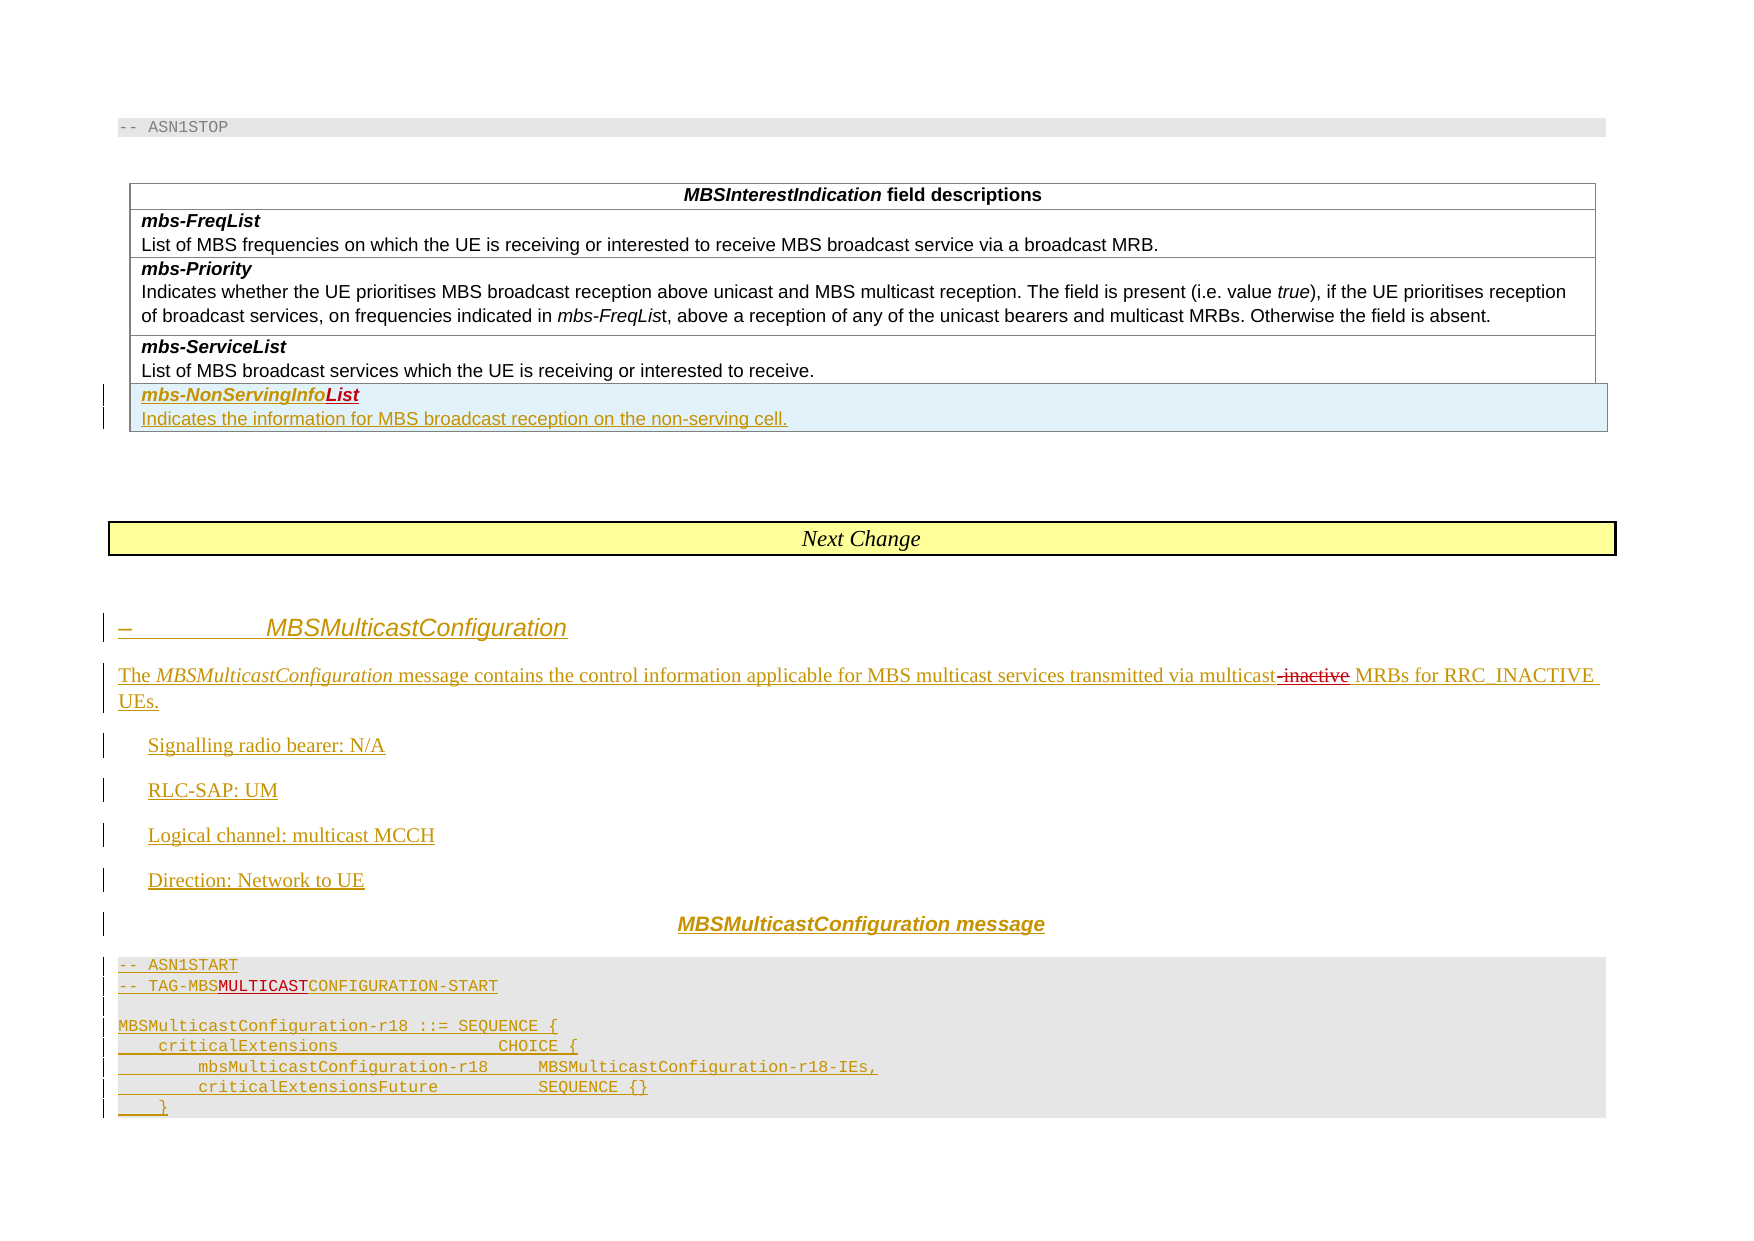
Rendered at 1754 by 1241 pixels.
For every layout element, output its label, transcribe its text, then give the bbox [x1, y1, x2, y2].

table_header MBSInterestIndication field descriptions [131, 184, 1595, 209]
text Next Change [110, 523, 1614, 554]
text -- ASN1STOP [118, 118, 1606, 137]
table_cell mbs-FreqList List of MBS frequencies on which the UE is receiving or interested to receive MBS broadcast service via a broadcast MRB. [131, 210, 1595, 257]
table_cell mbs-ServiceList List of MBS broadcast services which the UE is receiving or interested to receive. [131, 336, 1595, 383]
table_cell mbs-Priority Indicates whether the UE prioritises MBS broadcast reception above unicast and MBS multicast reception. The field is present (i.e. value true), if the UE prioritises reception of broadcast services, on frequencies indicated in mbs-FreqList, above a reception of any of the unicast bearers and multicast MRBs. Otherwise the field is absent. [131, 258, 1595, 335]
